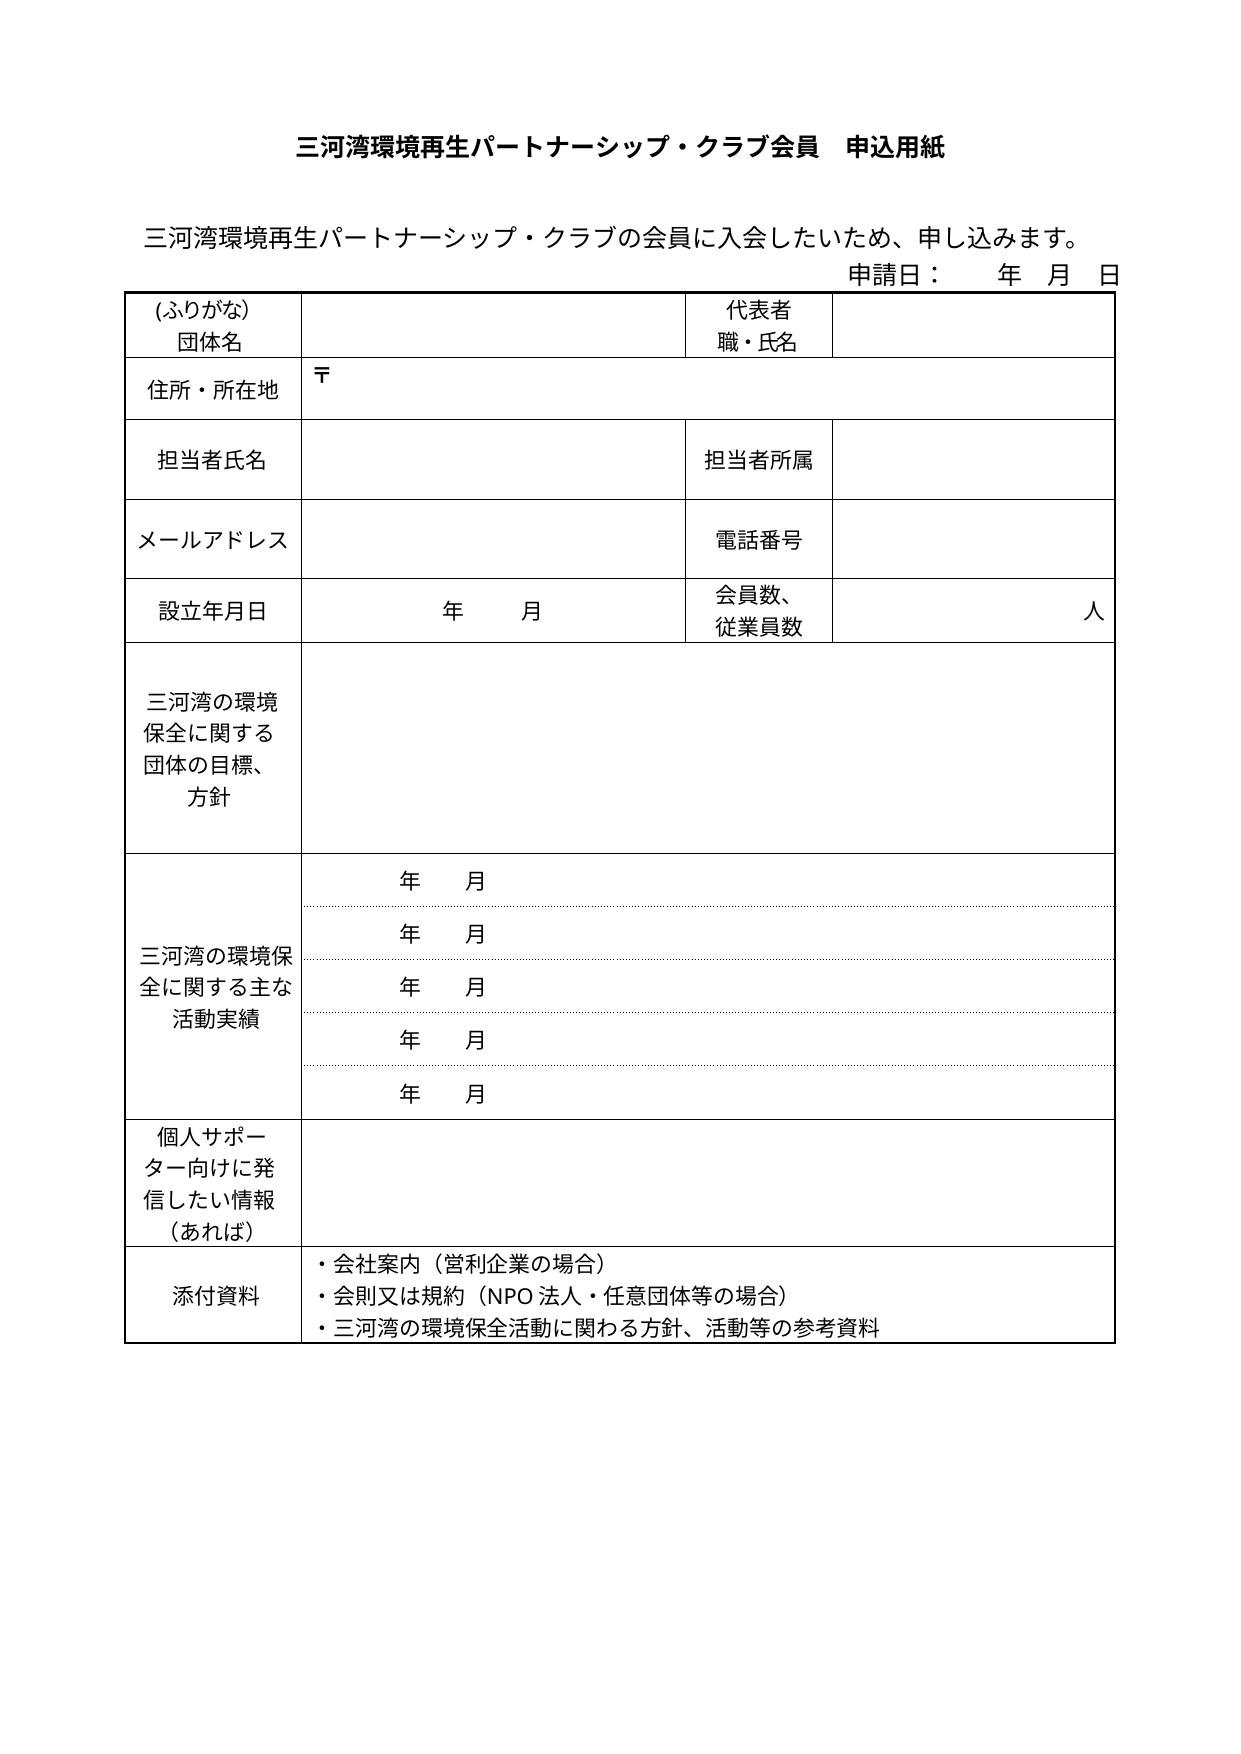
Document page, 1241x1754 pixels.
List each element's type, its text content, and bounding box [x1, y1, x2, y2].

table_cell [302, 500, 685, 577]
table_cell [833, 500, 1114, 577]
table_header (ふりがな） 団体名 [126, 294, 301, 357]
table_cell 年 月 [302, 579, 685, 642]
table_cell 添付資料 [126, 1247, 301, 1342]
text 三河湾環境再生パートナーシップ・クラブ会員 申込用紙 [118, 127, 1122, 164]
table_cell 年 月 [302, 1012, 1114, 1065]
table_cell 三河湾の環境保全に関する主な 活動実績 [126, 854, 301, 1118]
table_cell 設立年月日 [126, 579, 301, 642]
table_cell [302, 643, 1114, 853]
text 申請日： 年 月 日 [118, 255, 1122, 291]
table_cell [302, 1120, 1114, 1246]
text 三河湾環境再生パートナーシップ・クラブの会員に入会したいため、申し込みます。 [118, 219, 1122, 255]
table_cell 人 [833, 579, 1114, 642]
table_cell 住所・所在地 [126, 358, 301, 419]
table_header [302, 294, 685, 357]
table_cell 担当者氏名 [126, 420, 301, 498]
table_header [833, 294, 1114, 357]
table_cell 年 月 [302, 854, 1114, 906]
table_cell 担当者所属 [686, 420, 832, 498]
table_cell [302, 420, 685, 498]
table_cell メールアドレス [126, 500, 301, 577]
table_cell ・会社案内（営利企業の場合） ・会則又は規約（NPO法人・任意団体等の場合） ・三河湾の環境保全活動に関わる方針、活動等の参考資料 [302, 1247, 1114, 1342]
table_cell [833, 420, 1114, 498]
table_cell 電話番号 [686, 500, 832, 577]
table_cell 個人サポーター向けに発信したい情報 （あれば） [126, 1120, 301, 1246]
table_cell 年 月 [302, 906, 1114, 959]
table_cell 会員数、 従業員数 [686, 579, 832, 642]
table_cell 〒 [302, 358, 1114, 419]
table_cell 年 月 [302, 1065, 1114, 1118]
table_cell 三河湾の環境保全に関する団体の目標、方針 [126, 643, 301, 853]
table_cell 年 月 [302, 959, 1114, 1012]
table_header 代表者 職・氏名 [686, 294, 832, 357]
